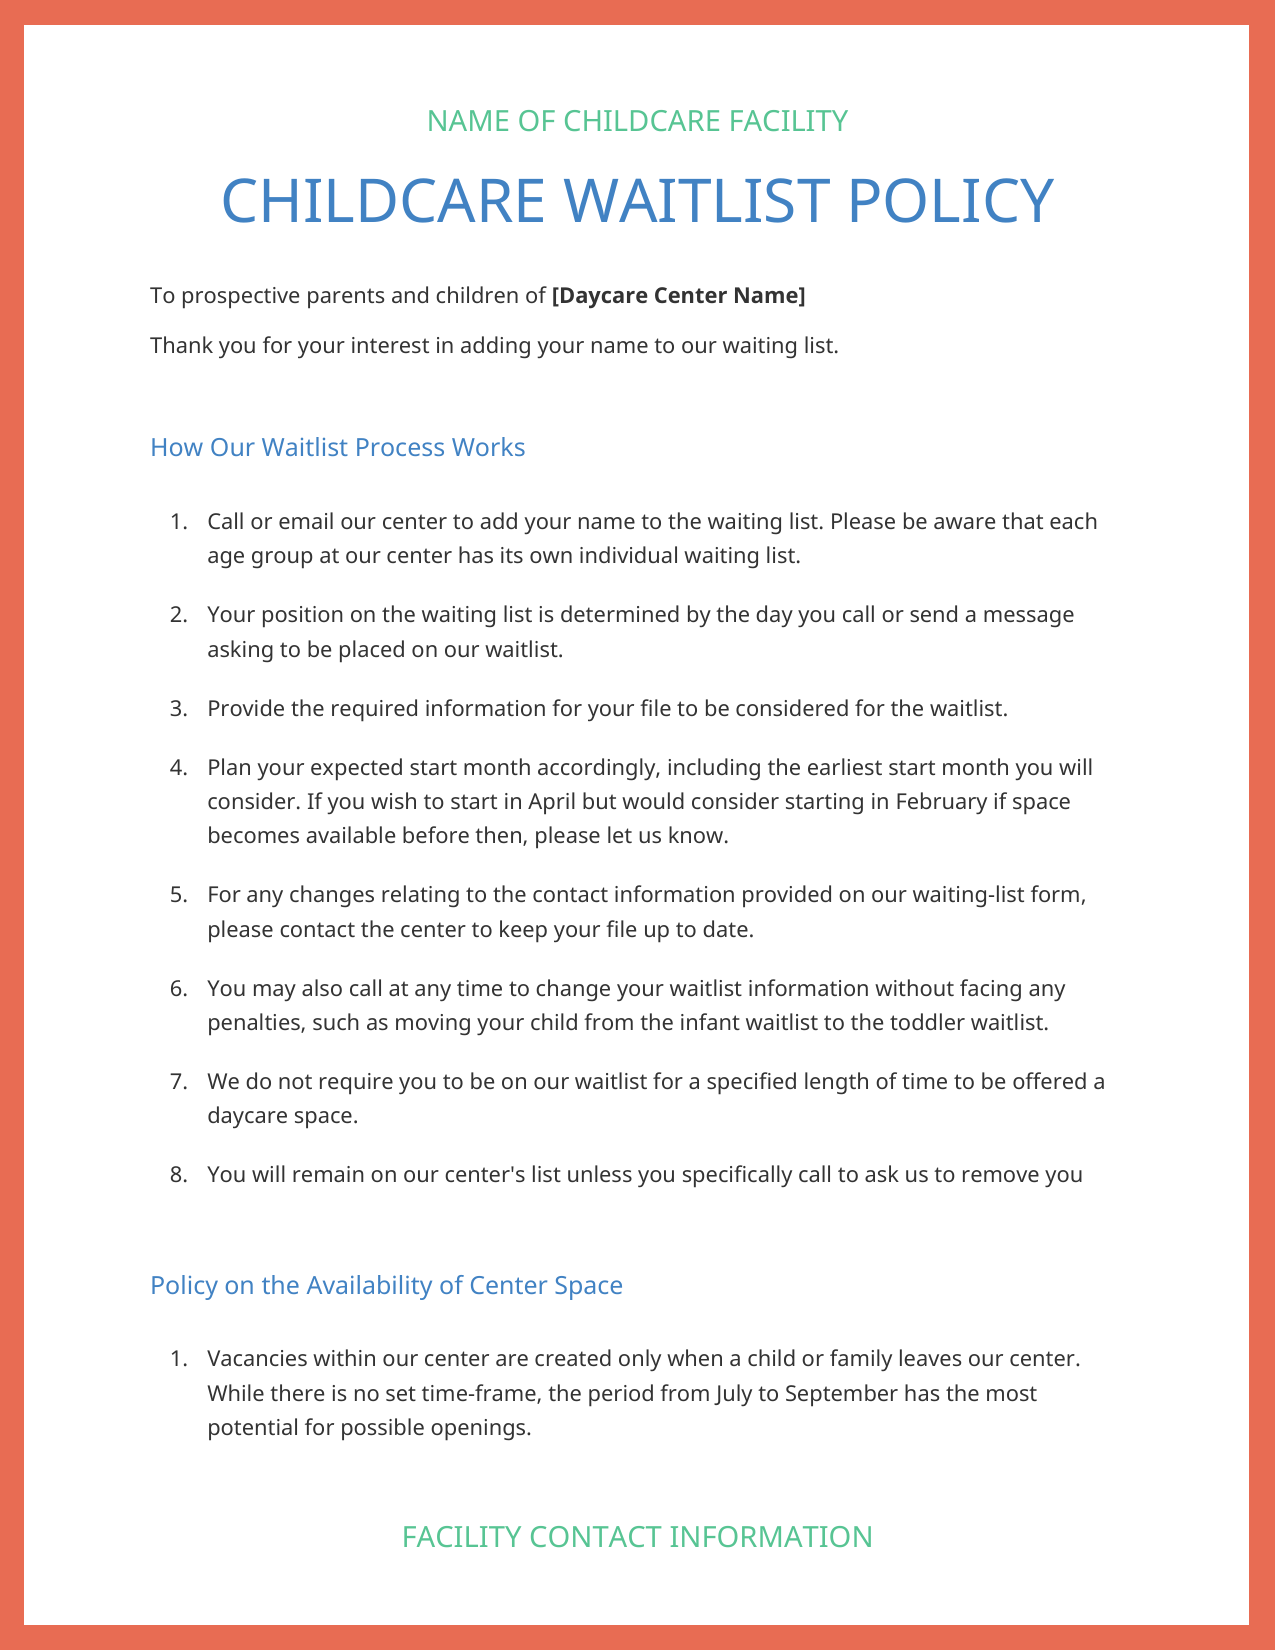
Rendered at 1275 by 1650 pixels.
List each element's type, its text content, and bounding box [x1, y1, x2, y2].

list Vacancies within our center are created only when a child or family leaves our center. While there is no set time-frame, the period from July to September has the most potential for possible openings. [169, 1343, 1125, 1442]
list Call or email our center to add your name to the waiting list. Please be aware that each age group at our center has its own individual waiting list. [169, 506, 1125, 570]
text Thank you for your interest in adding your name to our waiting list. [150, 331, 1125, 360]
list You may also call at any time to change your waitlist information without facing any penalties, such as moving your child from the infant waitlist to the toddler waitlist. [169, 973, 1125, 1037]
list Plan your expected start month accordingly, including the earliest start month you will consider. If you wish to start in April but would consider starting in February if space becomes available before then, please let us know. [169, 752, 1125, 850]
list You will remain on our center's list unless you specifically call to ask us to remove you [169, 1159, 1125, 1189]
subtitle How Our Waitlist Process Works [150, 430, 1125, 464]
list Provide the required information for your file to be considered for the waitlist. [169, 693, 1125, 723]
text To prospective parents and children of [Daycare Center Name] [150, 280, 1125, 309]
list We do not require you to be on our waitlist for a specified length of time to be offered a daycare space. [169, 1066, 1125, 1130]
subtitle Policy on the Availability of Center Space [150, 1267, 1125, 1301]
list For any changes relating to the contact information provided on our waiting-list form, please contact the center to keep your file up to date. [169, 879, 1125, 943]
list Your position on the waiting list is determined by the day you call or send a message asking to be placed on our waitlist. [169, 599, 1125, 663]
